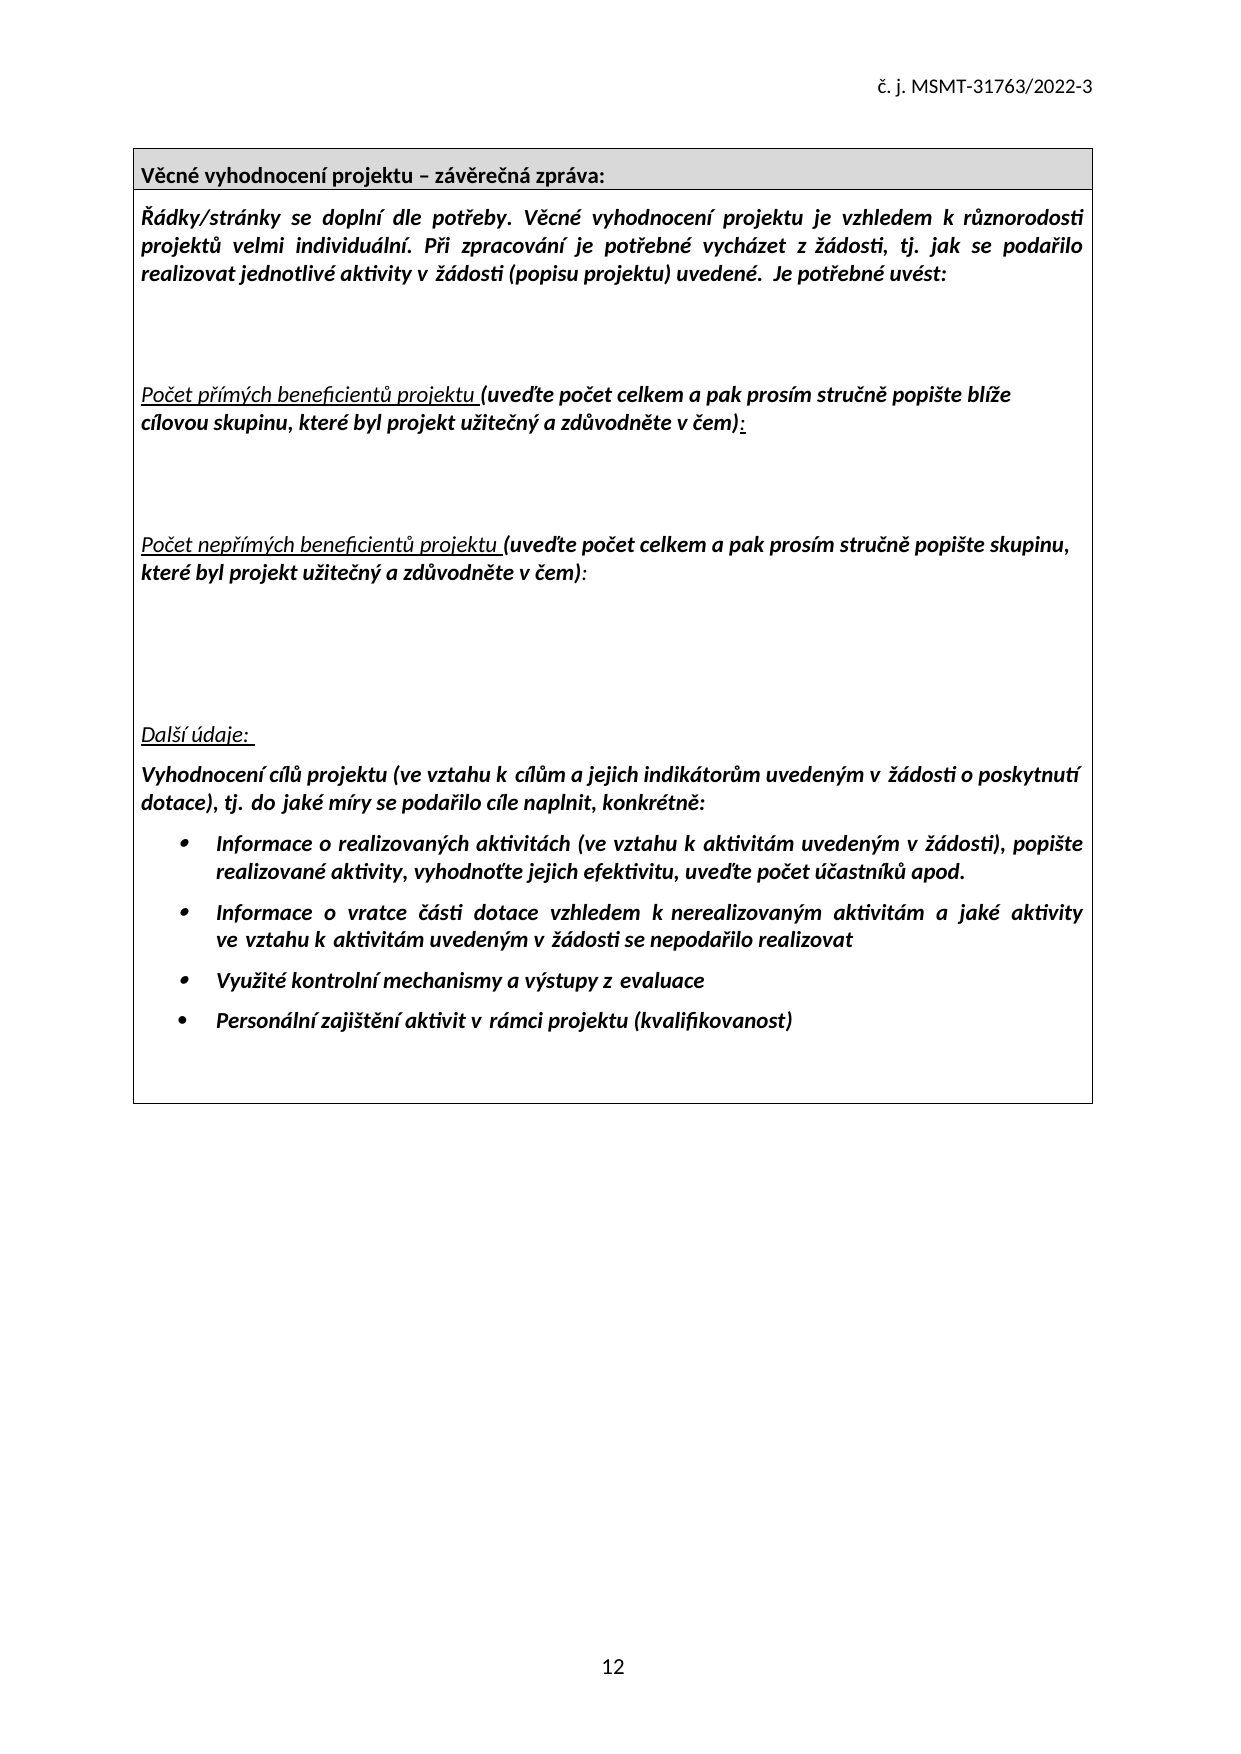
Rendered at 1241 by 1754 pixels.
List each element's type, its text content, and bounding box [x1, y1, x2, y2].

table_header Věcné vyhodnocení projektu – závěrečná zpráva: [134, 149, 1092, 189]
table_cell Řádky/stránky se doplní dle potřeby. Věcné vyhodnocení projektu je vzhledem k různorodosti projektů velmi individuální. Při zpracování je potřebné vycházet z žádosti, tj. jak se podařilo realizovat jednotlivé aktivity v žádosti (popisu projektu) uvedené. Je potřebné uvést: Počet přímých beneficientů projektu (uveďte počet celkem a pak prosím stručně popište blíže cílovou skupinu, které byl projekt užitečný a zdůvodněte v čem): Počet nepřímých beneficientů projektu (uveďte počet celkem a pak prosím stručně popište skupinu, které byl projekt užitečný a zdůvodněte v čem): Další údaje: Vyhodnocení cílů projektu (ve vztahu k cílům a jejich indikátorům uvedeným v žádosti o poskytnutí dotace), tj. do jaké míry se podařilo cíle naplnit, konkrétně: Informace o realizovaných aktivitách (ve vztahu k aktivitám uvedeným v žádosti), popište realizované aktivity, vyhodnoťte jejich efektivitu, uveďte počet účastníků apod. Informace o vratce části dotace vzhledem k nerealizovaným aktivitám a jaké aktivity ve vztahu k aktivitám uvedeným v žádosti se nepodařilo realizovat Využité kontrolní mechanismy a výstupy z evaluace Personální zajištění aktivit v rámci projektu (kvalifikovanost) [134, 190, 1092, 1103]
